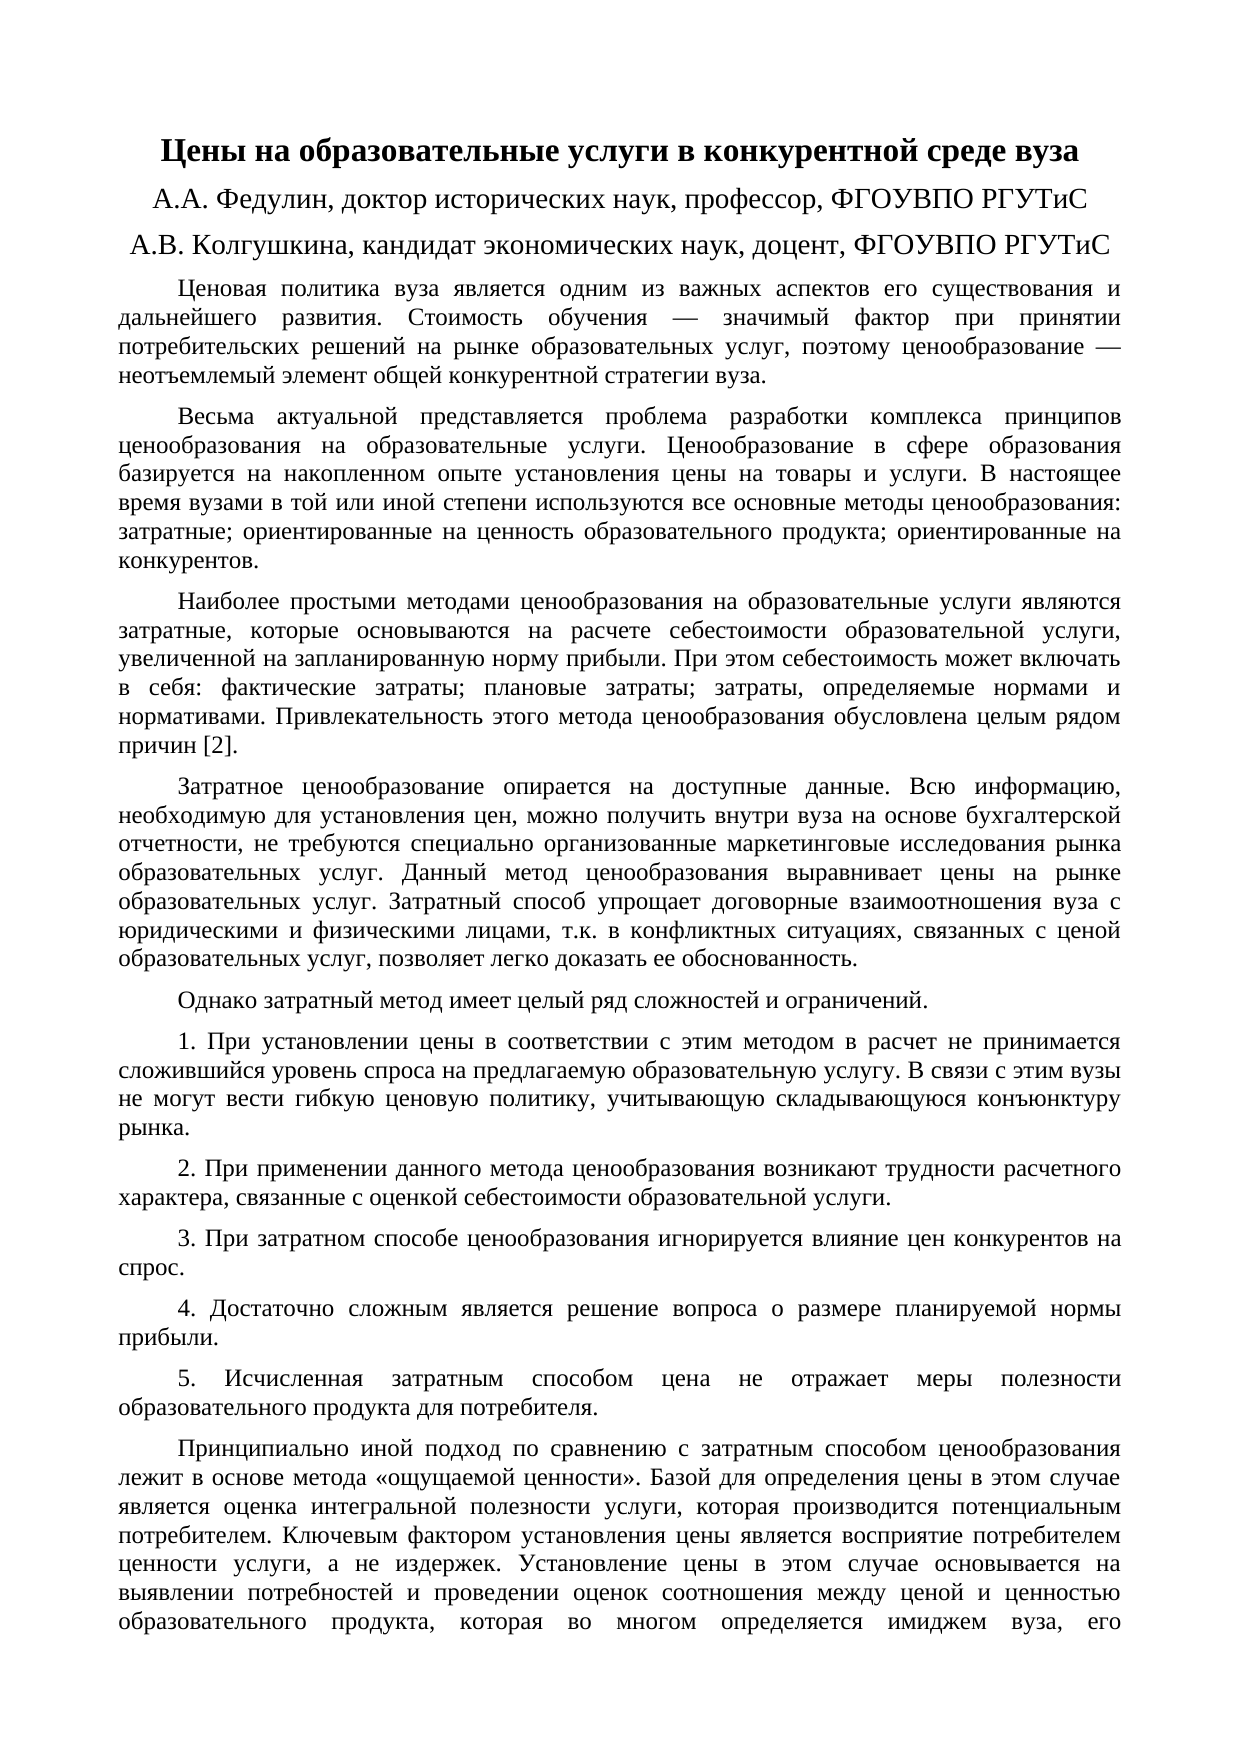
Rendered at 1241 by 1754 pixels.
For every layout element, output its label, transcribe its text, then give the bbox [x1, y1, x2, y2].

text Ценовая политика вуза является одним из важных аспектов его существования и дальнейшего развития. Стоимость обучения — значимый фактор при принятии потребительских решений на рынке образовательных услуг, поэтому ценообразование — неотъемлемый элемент общей конкурентной стратегии вуза. [118, 273, 1122, 388]
text 5. Исчисленная затратным способом цена не отражает меры полезности образовательного продукта для потребителя. [118, 1363, 1122, 1421]
text Наиболее простыми методами ценообразования на образовательные услуги являются затратные, которые основываются на расчете себестоимости образовательной услуги, увеличенной на запланированную норму прибыли. При этом себестоимость может включать в себя: фактические затраты; плановые затраты; затраты, определяемые нормами и нормативами. Привлекательность этого метода ценообразования обусловлена целым рядом причин [2]. [118, 586, 1122, 758]
text 3. При затратном способе ценообразования игнорируется влияние цен конкурентов на спрос. [118, 1223, 1122, 1281]
text А.А. Федулин, доктор исторических наук, профессор, ФГОУВПО РГУТиС [118, 181, 1122, 215]
text А.В. Колгушкина, кандидат экономических наук, доцент, ФГОУВПО РГУТиС [118, 227, 1122, 261]
text 2. При применении данного метода ценообразования возникают трудности расчетного характера, связанные с оценкой себестоимости образовательной услуги. [118, 1153, 1122, 1211]
text Цены на образовательные услуги в конкурентной среде вуза [118, 131, 1122, 169]
text 1. При установлении цены в соответствии с этим методом в расчет не принимается сложившийся уровень спроса на предлагаемую образовательную услугу. В связи с этим вузы не могут вести гибкую ценовую политику, учитывающую складывающуюся конъюнктуру рынка. [118, 1026, 1122, 1141]
text 4. Достаточно сложным является решение вопроса о размере планируемой нормы прибыли. [118, 1293, 1122, 1351]
text Затратное ценообразование опирается на доступные данные. Всю информацию, необходимую для установления цен, можно получить внутри вуза на основе бухгалтерской отчетности, не требуются специально организованные маркетинговые исследования рынка образовательных услуг. Данный метод ценообразования выравнивает цены на рынке образовательных услуг. Затратный способ упрощает договорные взаимоотношения вуза с юридическими и физическими лицами, т.к. в конфликтных ситуациях, связанных с ценой образовательных услуг, позволяет легко доказать ее обоснованность. [118, 771, 1122, 972]
text Однако затратный метод имеет целый ряд сложностей и ограничений. [118, 985, 1122, 1013]
text Весьма актуальной представляется проблема разработки комплекса принципов ценообразования на образовательные услуги. Ценообразование в сфере образования базируется на накопленном опыте установления цены на товары и услуги. В настоящее время вузами в той или иной степени используются все основные методы ценообразования: затратные; ориентированные на ценность образовательного продукта; ориентированные на конкурентов. [118, 401, 1122, 573]
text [118, 1433, 1122, 1635]
